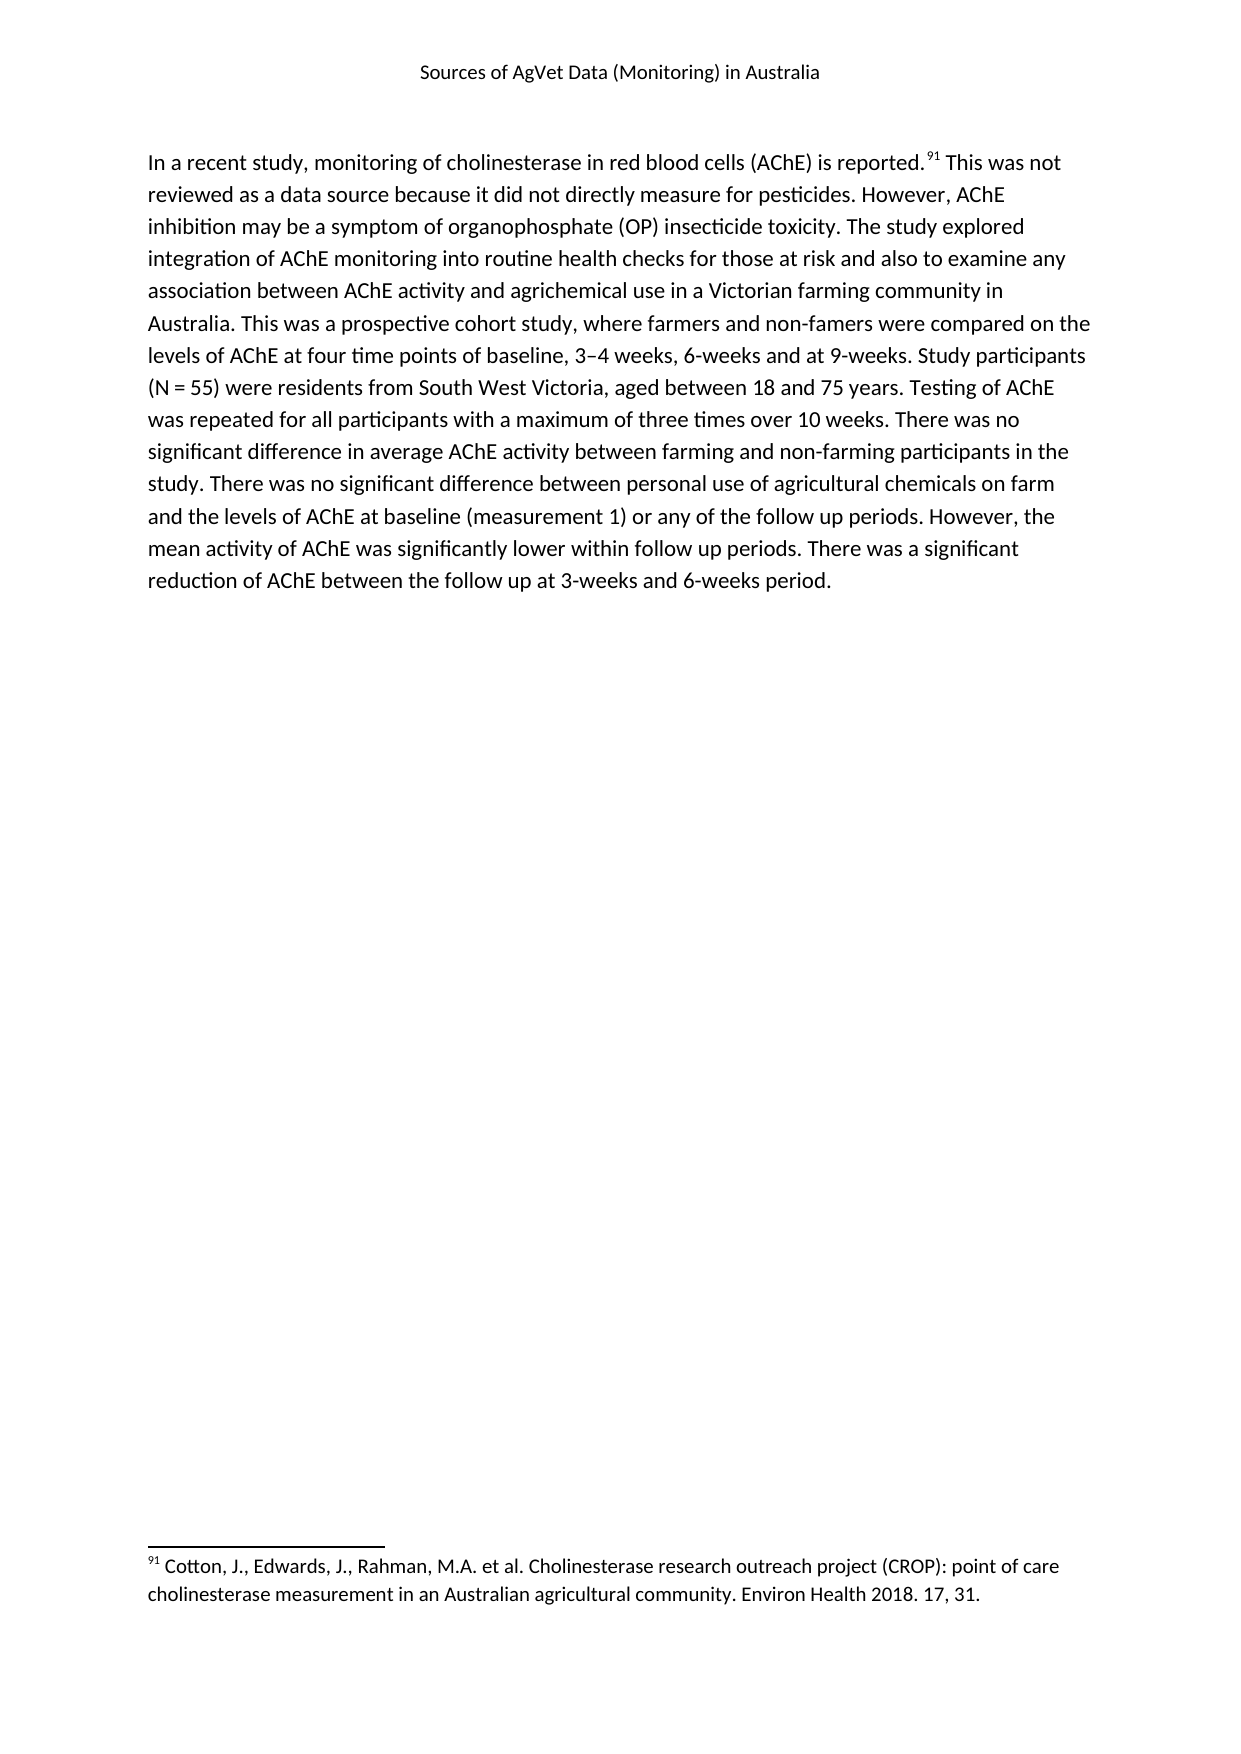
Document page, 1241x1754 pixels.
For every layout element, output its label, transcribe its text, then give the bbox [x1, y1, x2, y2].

text In a recent study, monitoring of cholinesterase in red blood cells (AChE) is reported. This was not reviewed as a data source because it did not directly measure for pesticides. However, AChE inhibition may be a symptom of organophosphate (OP) insecticide toxicity. The study explored integration of AChE monitoring into routine health checks for those at risk and also to examine any association between AChE activity and agrichemical use in a Victorian farming community in Australia. This was a prospective cohort study, where farmers and non-famers were compared on the levels of AChE at four time points of baseline, 3–4 weeks, 6-weeks and at 9-weeks. Study participants (N = 55) were residents from South West Victoria, aged between 18 and 75 years. Testing of AChE was repeated for all participants with a maximum of three times over 10 weeks. There was no significant difference in average AChE activity between farming and non-farming participants in the study. There was no significant difference between personal use of agricultural chemicals on farm and the levels of AChE at baseline (measurement 1) or any of the follow up periods. However, the mean activity of AChE was significantly lower within follow up periods. There was a significant reduction of AChE between the follow up at 3-weeks and 6-weeks period. [148, 148, 1092, 594]
